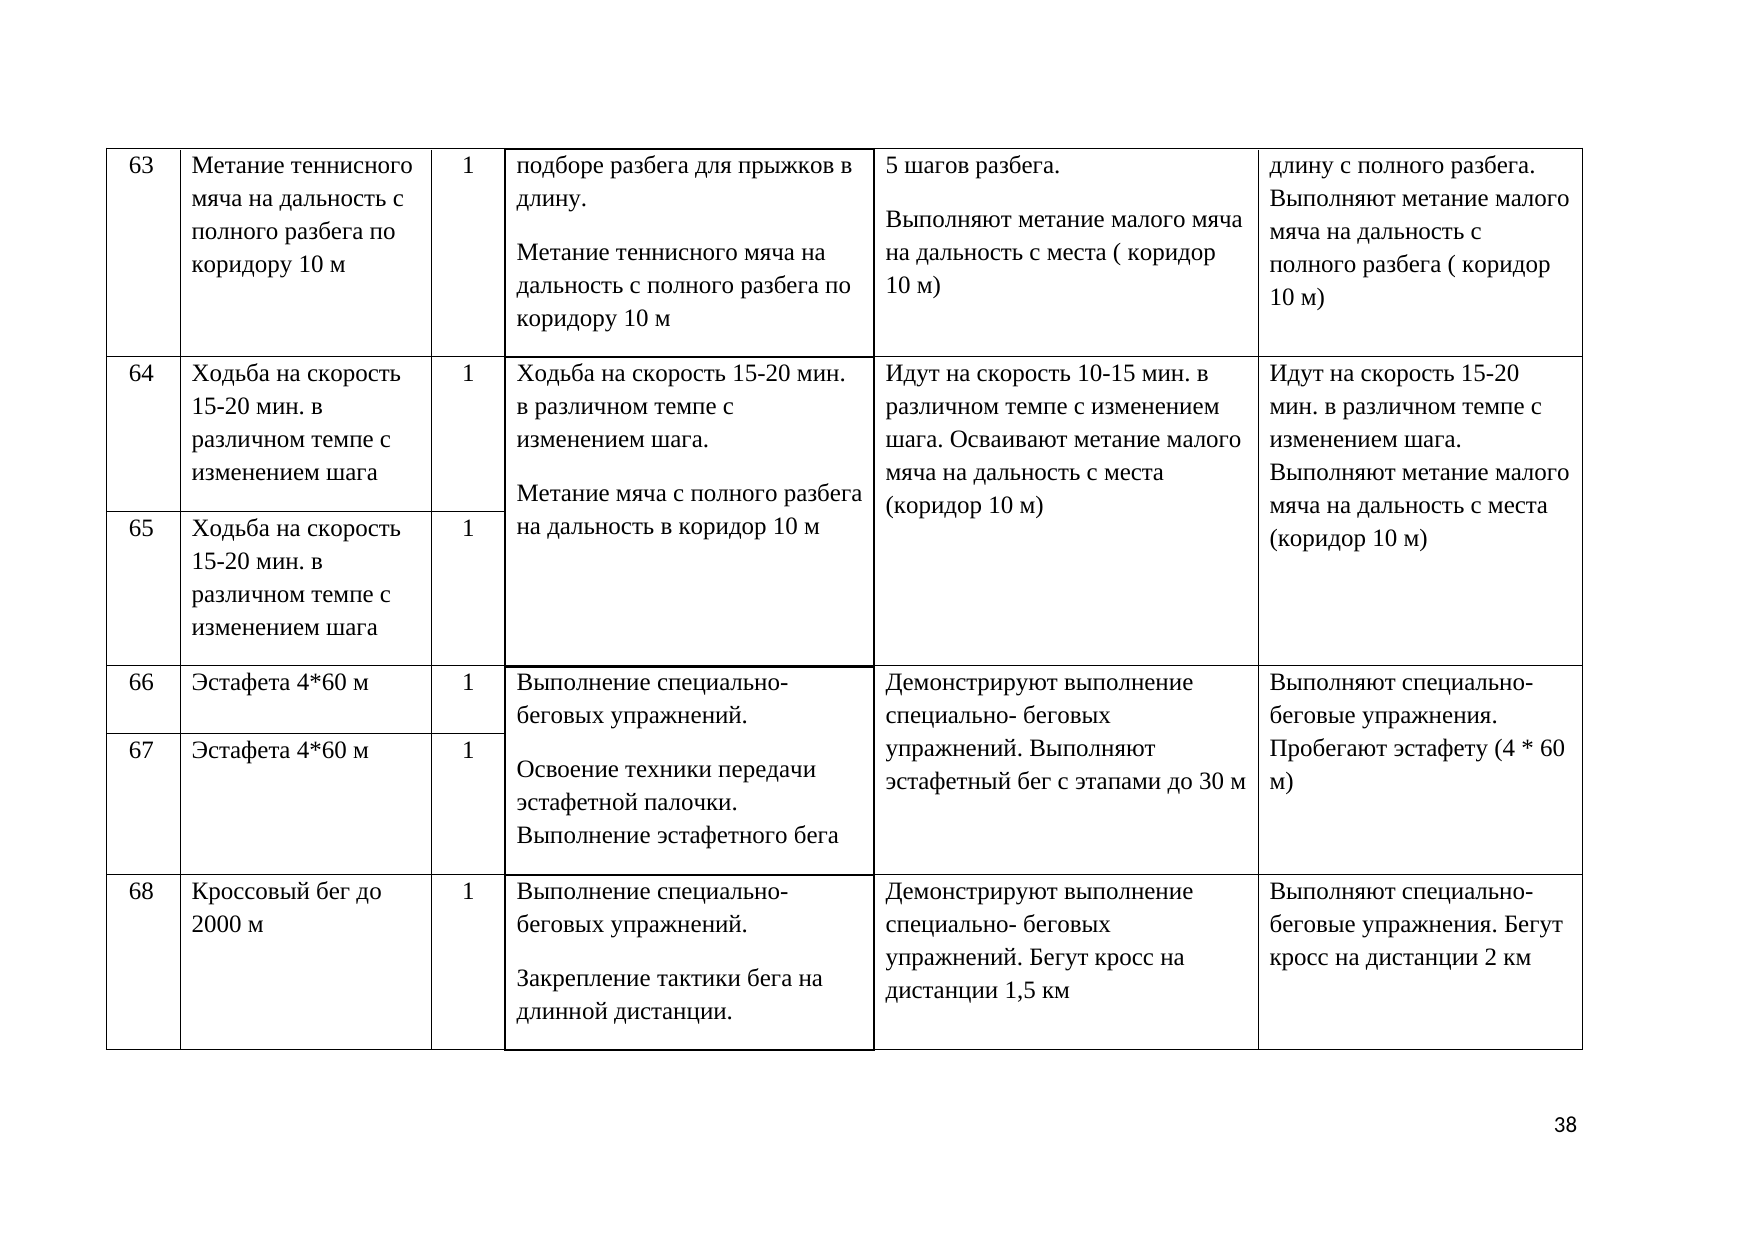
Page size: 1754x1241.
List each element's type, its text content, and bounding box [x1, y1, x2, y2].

table_cell 1 [432, 875, 504, 1049]
table_cell 1 [432, 149, 504, 356]
table_cell Демонстрируют выполнение специально- беговых упражнений. Бегут кросс на дистанции 1,5 км [875, 875, 1258, 1049]
table_cell 67 [107, 734, 180, 874]
table_cell Идут на скорость 10-15 мин. в различном темпе с изменением шага. Осваивают метание малого мяча на дальность с места (коридор 10 м) [875, 357, 1258, 665]
table_cell 1 [432, 666, 504, 733]
table_cell Эстафета 4*60 м [181, 734, 431, 874]
table_cell 66 [107, 666, 180, 733]
table_cell Ходьба на скорость 15-20 мин. в различном темпе с изменением шага. Метание мяча с полного разбега на дальность в коридор 10 м [506, 358, 873, 665]
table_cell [875, 149, 1258, 356]
table_cell Выполнение специально-беговых упражнений. Освоение техники передачи эстафетной палочки. Выполнение эстафетного бега [506, 668, 873, 874]
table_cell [181, 149, 431, 356]
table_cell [506, 150, 873, 356]
table_cell 1 [432, 357, 504, 511]
table_cell Демонстрируют выполнение специально- беговых упражнений. Выполняют эстафетный бег с этапами до 30 м [875, 666, 1258, 874]
table_cell Кроссовый бег до 2000 м [181, 875, 431, 1049]
table_cell Ходьба на скорость 15-20 мин. в различном темпе с изменением шага [181, 512, 431, 665]
table_cell 64 [107, 357, 180, 511]
table_cell 1 [432, 734, 504, 874]
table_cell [1259, 149, 1582, 356]
table_cell Идут на скорость 15-20 мин. в различном темпе с изменением шага. Выполняют метание малого мяча на дальность с места (коридор 10 м) [1259, 357, 1582, 665]
table_cell Ходьба на скорость 15-20 мин. в различном темпе с изменением шага [181, 357, 431, 511]
table_cell 68 [107, 875, 180, 1049]
table_cell Выполнение специально-беговых упражнений. Закрепление тактики бега на длинной дистанции. [506, 876, 873, 1049]
table_cell 63 [107, 149, 180, 356]
table_cell 1 [432, 512, 504, 665]
table_cell Эстафета 4*60 м [181, 666, 431, 733]
table_cell 65 [107, 512, 180, 665]
table_cell Выполняют специально- беговые упражнения. Бегут кросс на дистанции 2 км [1259, 875, 1582, 1049]
table_cell Выполняют специально- беговые упражнения. Пробегают эстафету (4 * 60 м) [1259, 666, 1582, 874]
